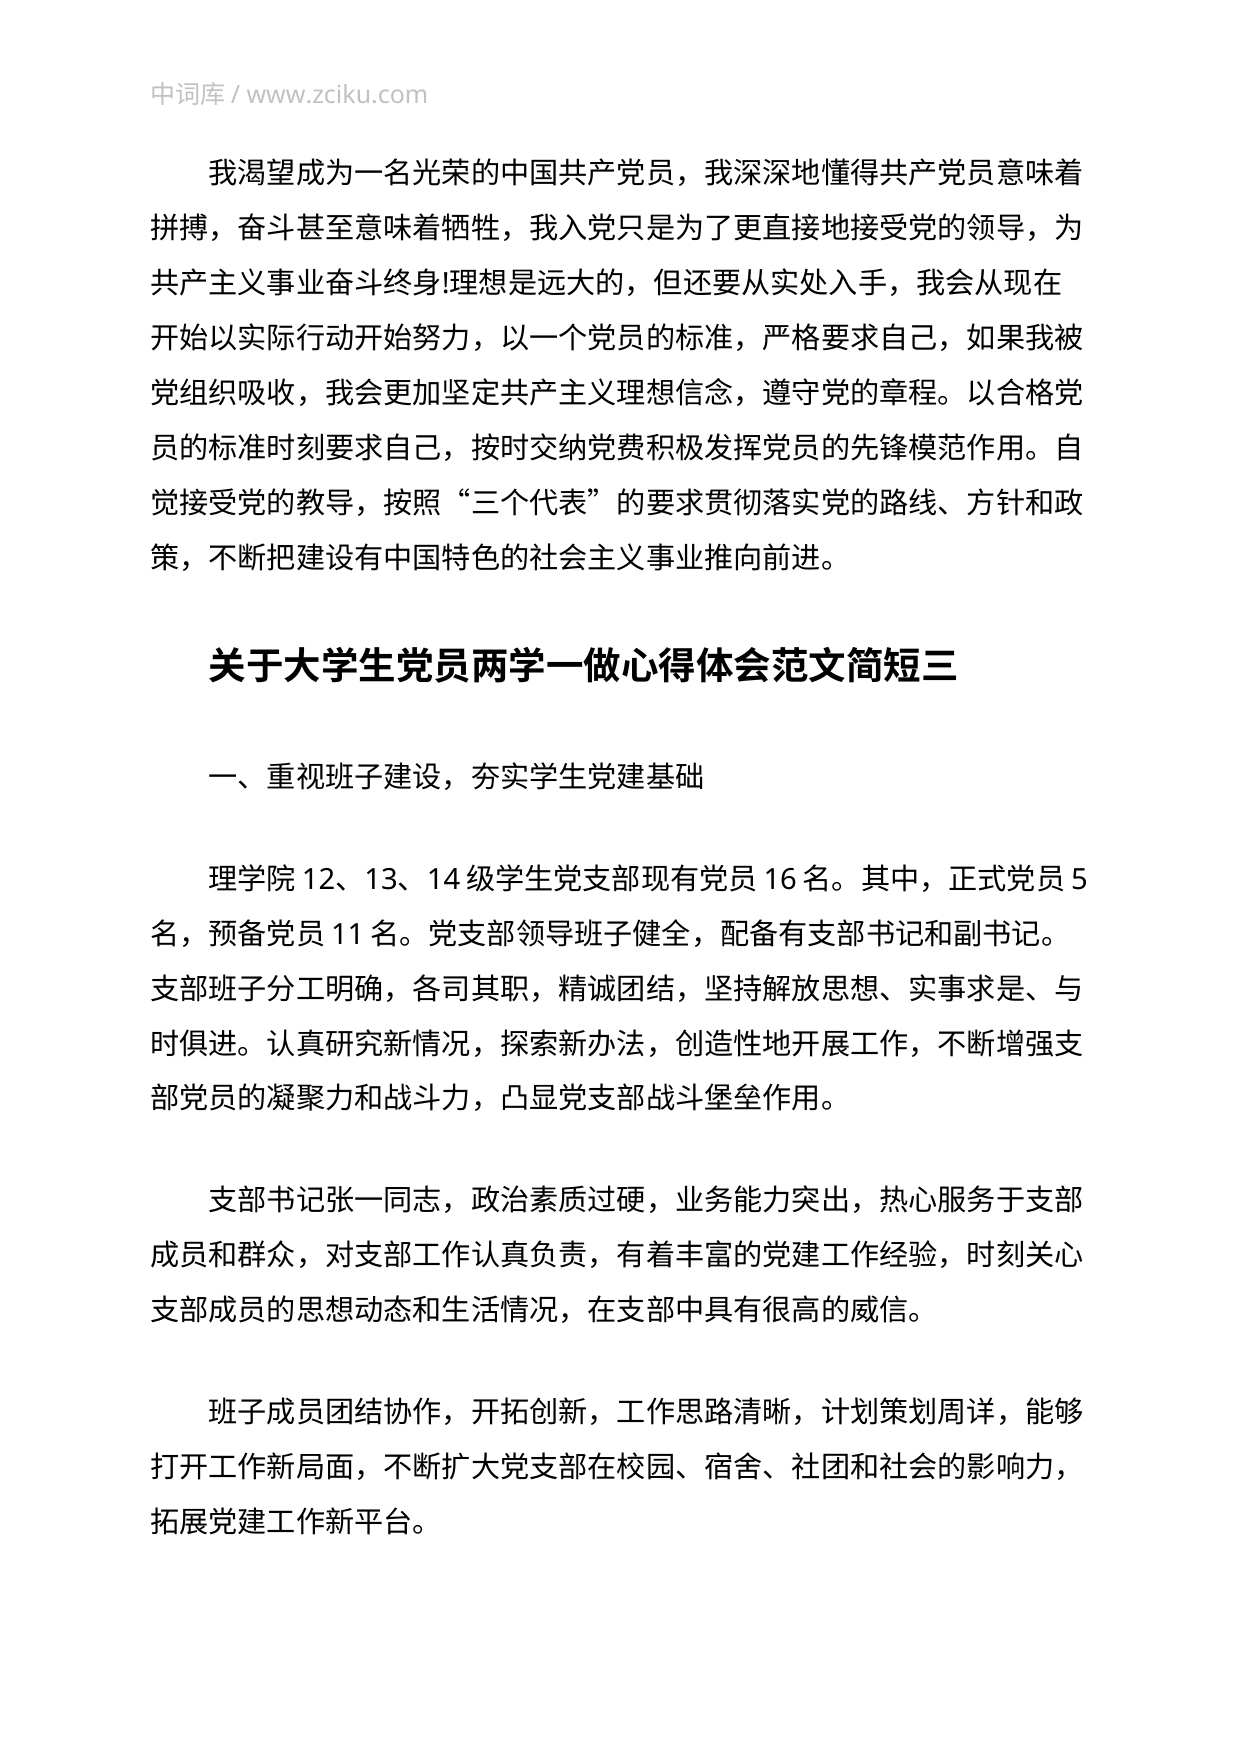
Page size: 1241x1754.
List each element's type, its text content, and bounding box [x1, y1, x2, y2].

text 班子成员团结协作，开拓创新，工作思路清晰，计划策划周详，能够打开工作新局面，不断扩大党支部在校园、宿舍、社团和社会的影响力，拓展党建工作新平台。 [150, 1388, 1090, 1541]
text 关于大学生党员两学一做心得体会范文简短三 [150, 636, 1090, 690]
text 我渴望成为一名光荣的中国共产党员，我深深地懂得共产党员意味着拼搏，奋斗甚至意味着牺牲，我入党只是为了更直接地接受党的领导，为共产主义事业奋斗终身!理想是远大的，但还要从实处入手，我会从现在开始以实际行动开始努力，以一个党员的标准，严格要求自己，如果我被党组织吸收，我会更加坚定共产主义理想信念，遵守党的章程。以合格党员的标准时刻要求自己，按时交纳党费积极发挥党员的先锋模范作用。自觉接受党的教导，按照“三个代表”的要求贯彻落实党的路线、方针和政策，不断把建设有中国特色的社会主义事业推向前进。 [150, 150, 1090, 577]
text 理学院12、13、14级学生党支部现有党员16名。其中，正式党员5名，预备党员11名。党支部领导班子健全，配备有支部书记和副书记。支部班子分工明确，各司其职，精诚团结，坚持解放思想、实事求是、与时俱进。认真研究新情况，探索新办法，创造性地开展工作，不断增强支部党员的凝聚力和战斗力，凸显党支部战斗堡垒作用。 [150, 855, 1090, 1117]
text 支部书记张一同志，政治素质过硬，业务能力突出，热心服务于支部成员和群众，对支部工作认真负责，有着丰富的党建工作经验，时刻关心支部成员的思想动态和生活情况，在支部中具有很高的威信。 [150, 1177, 1090, 1329]
text 一、重视班子建设，夯实学生党建基础 [150, 753, 1090, 796]
